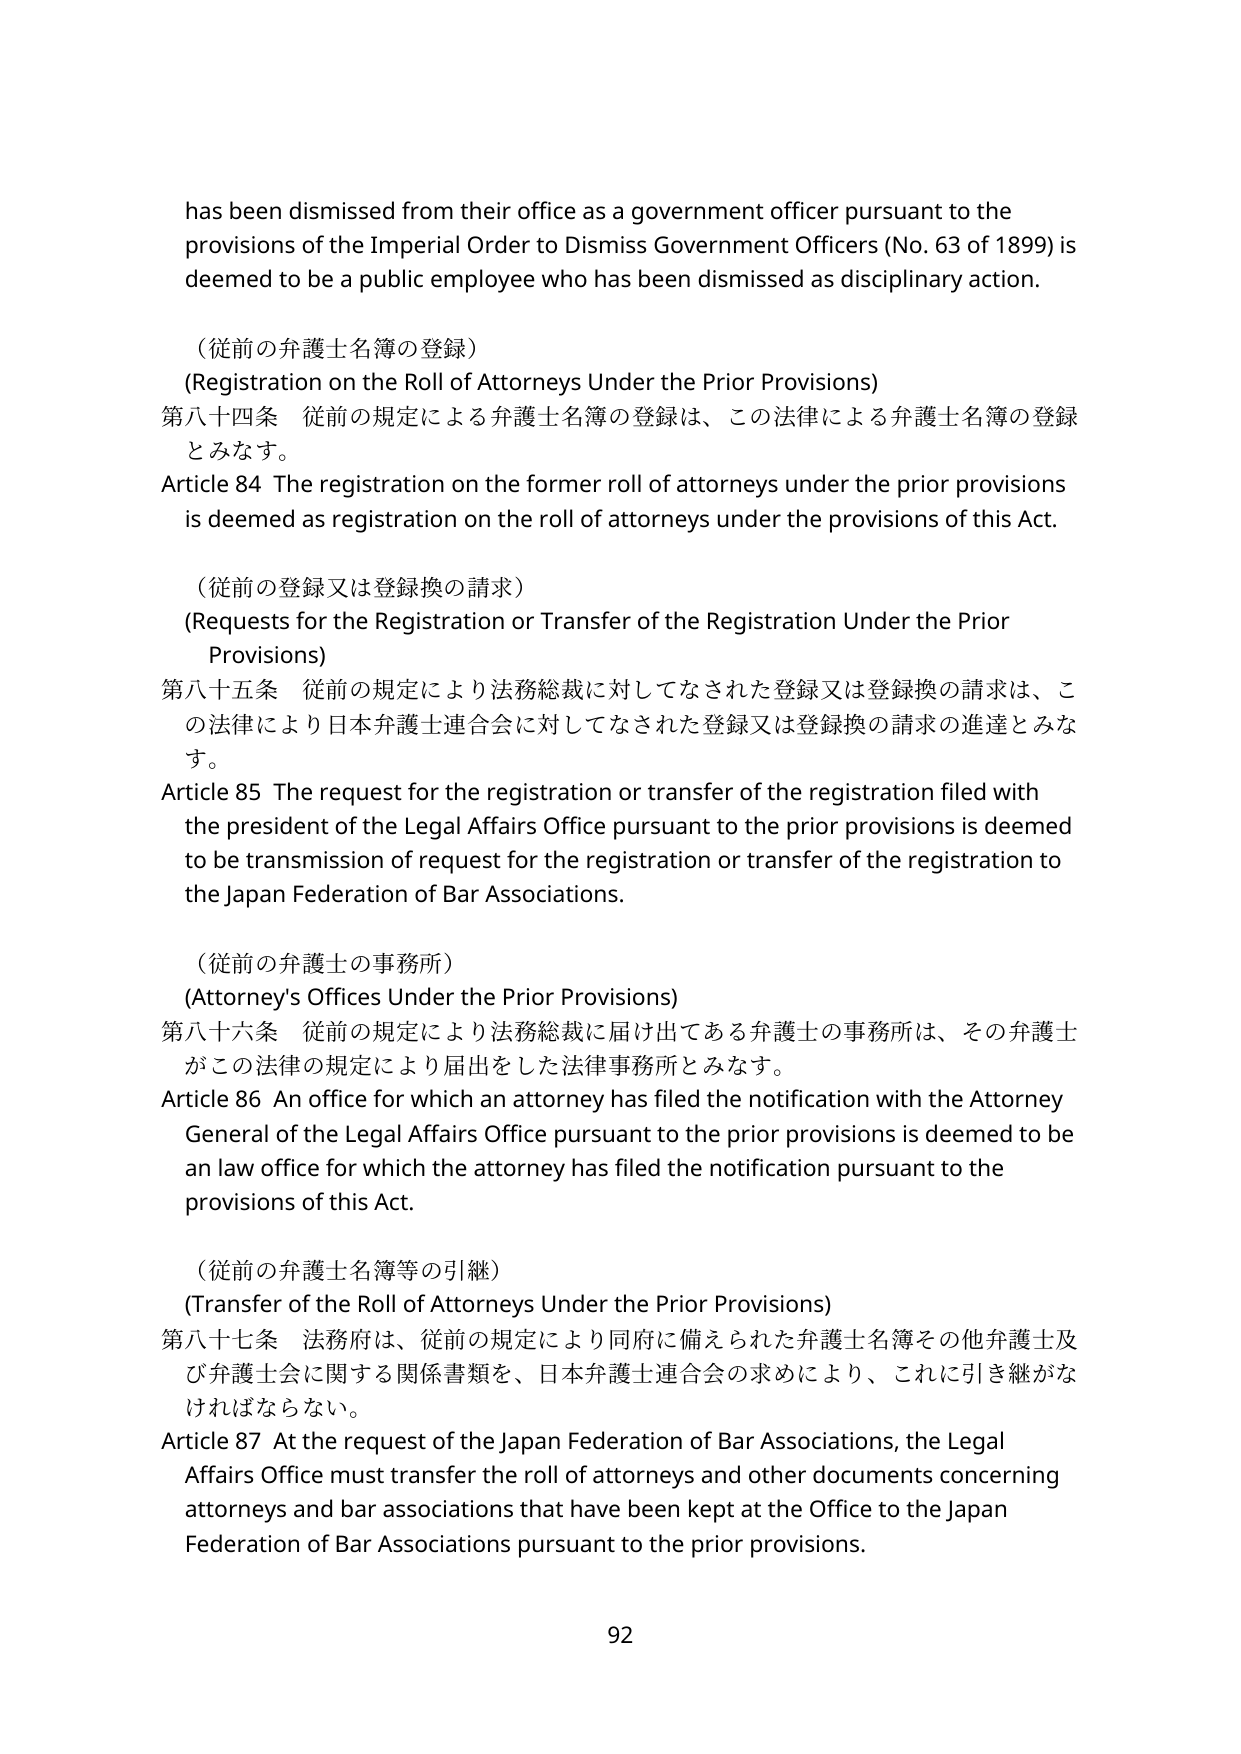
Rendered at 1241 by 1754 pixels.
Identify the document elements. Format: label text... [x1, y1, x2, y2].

text Article 84 The registration on the former roll of attorneys under the prior provisions is deemed as registration on the roll of attorneys under the provisions of this Act. [161, 467, 1079, 535]
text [161, 194, 1079, 296]
text 第八十七条 法務府は、従前の規定により同府に備えられた弁護士名簿その他弁護士及び弁護士会に関する関係書類を、日本弁護士連合会の求めにより、これに引き継がなければならない。 [161, 1321, 1079, 1424]
text 第八十四条 従前の規定による弁護士名簿の登録は、この法律による弁護士名簿の登録とみなす。 [161, 399, 1079, 467]
text (Requests for the Registration or Transfer of the Registration Under the Prior Provisions) [184, 604, 1079, 672]
text （従前の弁護士の事務所） [184, 945, 1079, 979]
text (Registration on the Roll of Attorneys Under the Prior Provisions) [184, 364, 1079, 399]
text （従前の弁護士名簿等の引継） [184, 1253, 1079, 1287]
text （従前の登録又は登録換の請求） [184, 569, 1079, 604]
text 第八十五条 従前の規定により法務総裁に対してなされた登録又は登録換の請求は、この法律により日本弁護士連合会に対してなされた登録又は登録換の請求の進達とみなす。 [161, 672, 1079, 774]
text Article 85 The request for the registration or transfer of the registration filed with the president of the Legal Affairs Office pursuant to the prior provisions is deemed to be transmission of request for the registration or transfer of the registration to the Japan Federation of Bar Associations. [161, 774, 1079, 911]
text 第八十六条 従前の規定により法務総裁に届け出てある弁護士の事務所は、その弁護士がこの法律の規定により届出をした法律事務所とみなす。 [161, 1014, 1079, 1082]
text （従前の弁護士名簿の登録） [184, 330, 1079, 364]
text (Transfer of the Roll of Attorneys Under the Prior Provisions) [184, 1287, 1079, 1321]
text (Attorney's Offices Under the Prior Provisions) [184, 979, 1079, 1014]
text Article 86 An office for which an attorney has filed the notification with the Attorney General of the Legal Affairs Office pursuant to the prior provisions is deemed to be an law office for which the attorney has filed the notification pursuant to the provisions of this Act. [161, 1082, 1079, 1219]
text Article 87 At the request of the Japan Federation of Bar Associations, the Legal Affairs Office must transfer the roll of attorneys and other documents concerning attorneys and bar associations that have been kept at the Office to the Japan Federation of Bar Associations pursuant to the prior provisions. [161, 1424, 1079, 1560]
